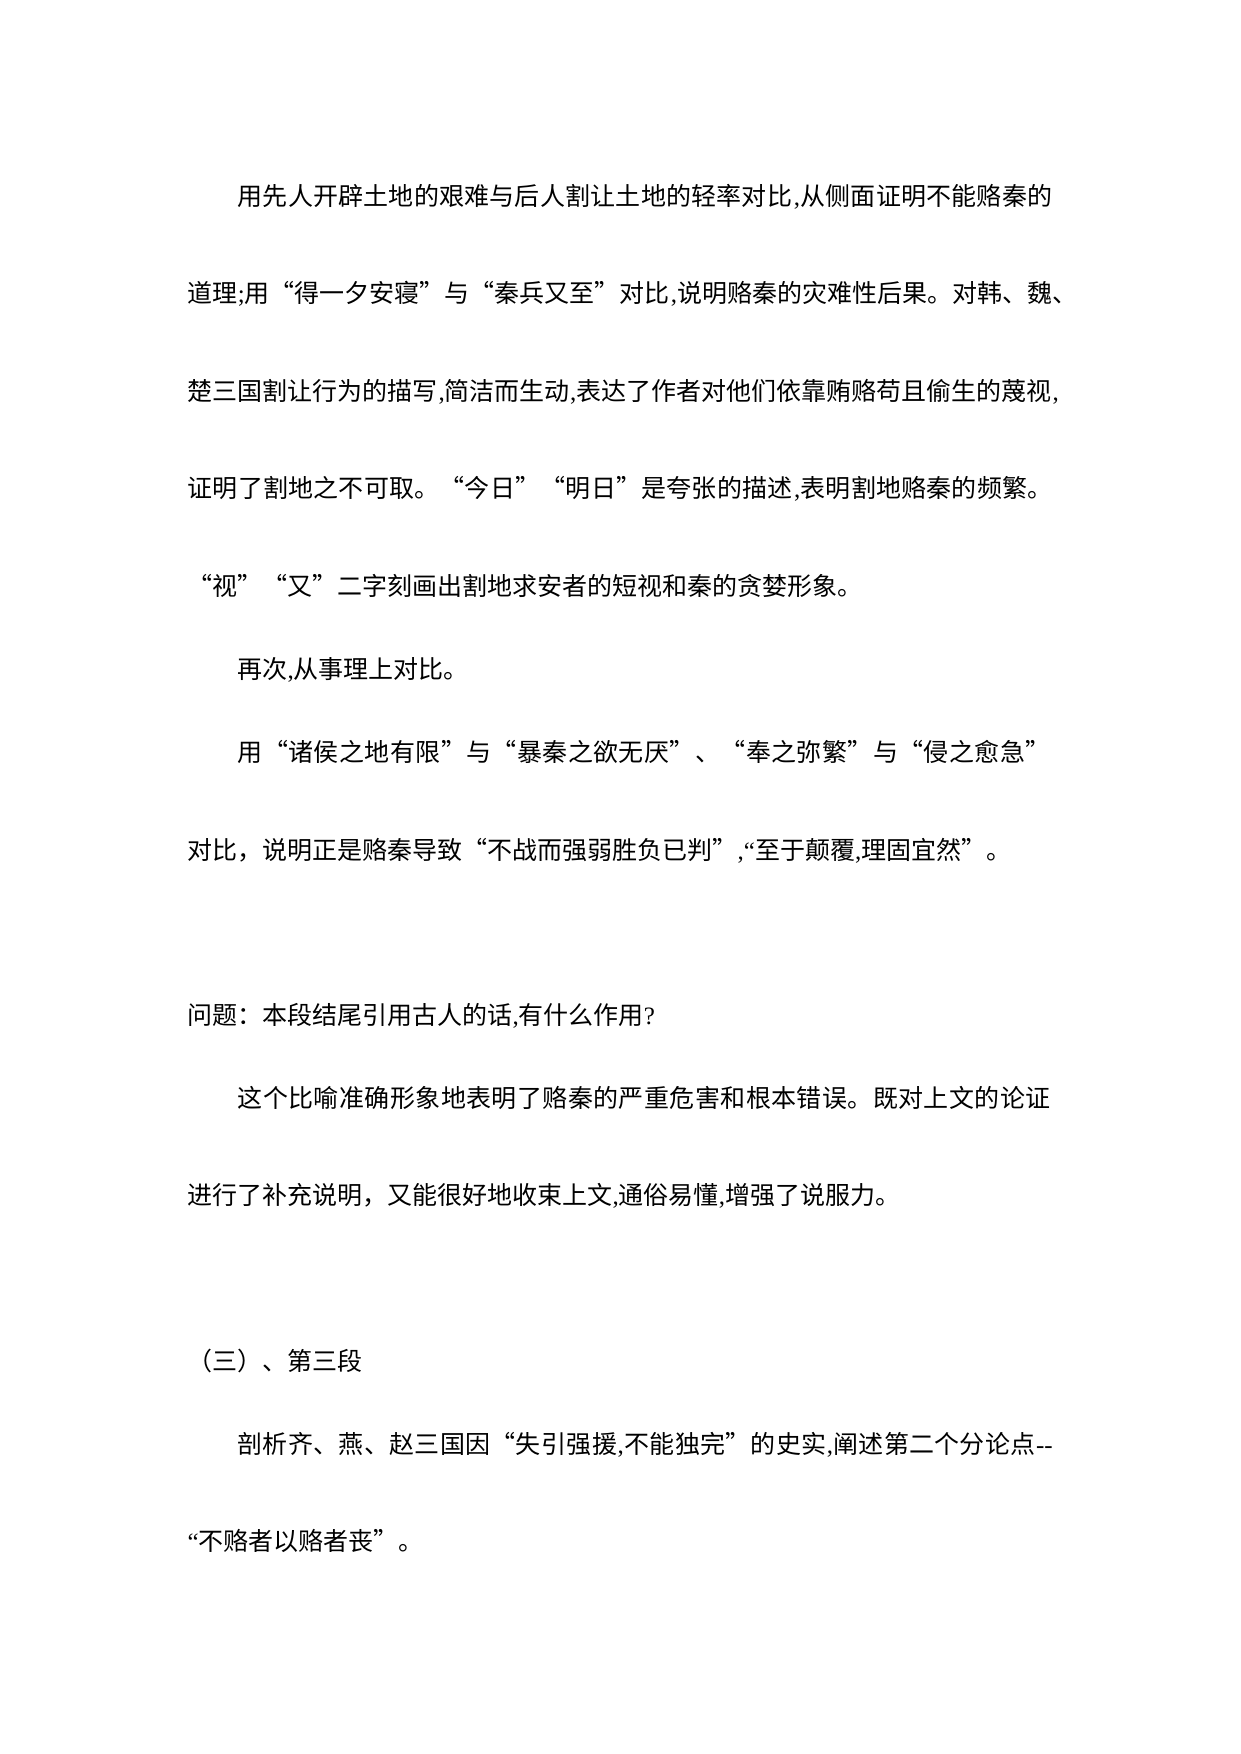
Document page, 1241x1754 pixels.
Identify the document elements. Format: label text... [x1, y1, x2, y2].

text 问题：本段结尾引用古人的话,有什么作用? [187, 981, 1053, 1046]
text 这个比喻准确形象地表明了赂秦的严重危害和根本错误。既对上文的论证进行了补充说明，又能很好地收束上文,通俗易懂,增强了说服力。 [187, 1064, 1053, 1226]
text 用先人开辟土地的艰难与后人割让土地的轻率对比,从侧面证明不能赂秦的道理;用“得一夕安寝”与“秦兵又至”对比,说明赂秦的灾难性后果。对韩、魏、楚三国割让行为的描写,简洁而生动,表达了作者对他们依靠贿赂苟且偷生的蔑视,证明了割地之不可取。“今日”“明日”是夸张的描述,表明割地赂秦的频繁。“视”“又”二字刻画出割地求安者的短视和秦的贪婪形象。 [187, 162, 1053, 617]
text 再次,从事理上对比。 [187, 635, 1053, 700]
text （三）、第三段 [187, 1327, 1053, 1392]
text 用“诸侯之地有限”与“暴秦之欲无厌”、“奉之弥繁”与“侵之愈急”对比，说明正是赂秦导致“不战而强弱胜负已判”,“至于颠覆,理固宜然”。 [187, 718, 1053, 881]
text 剖析齐、燕、赵三国因“失引强援,不能独完”的史实,阐述第二个分论点--“不赂者以赂者丧”。 [187, 1410, 1053, 1572]
